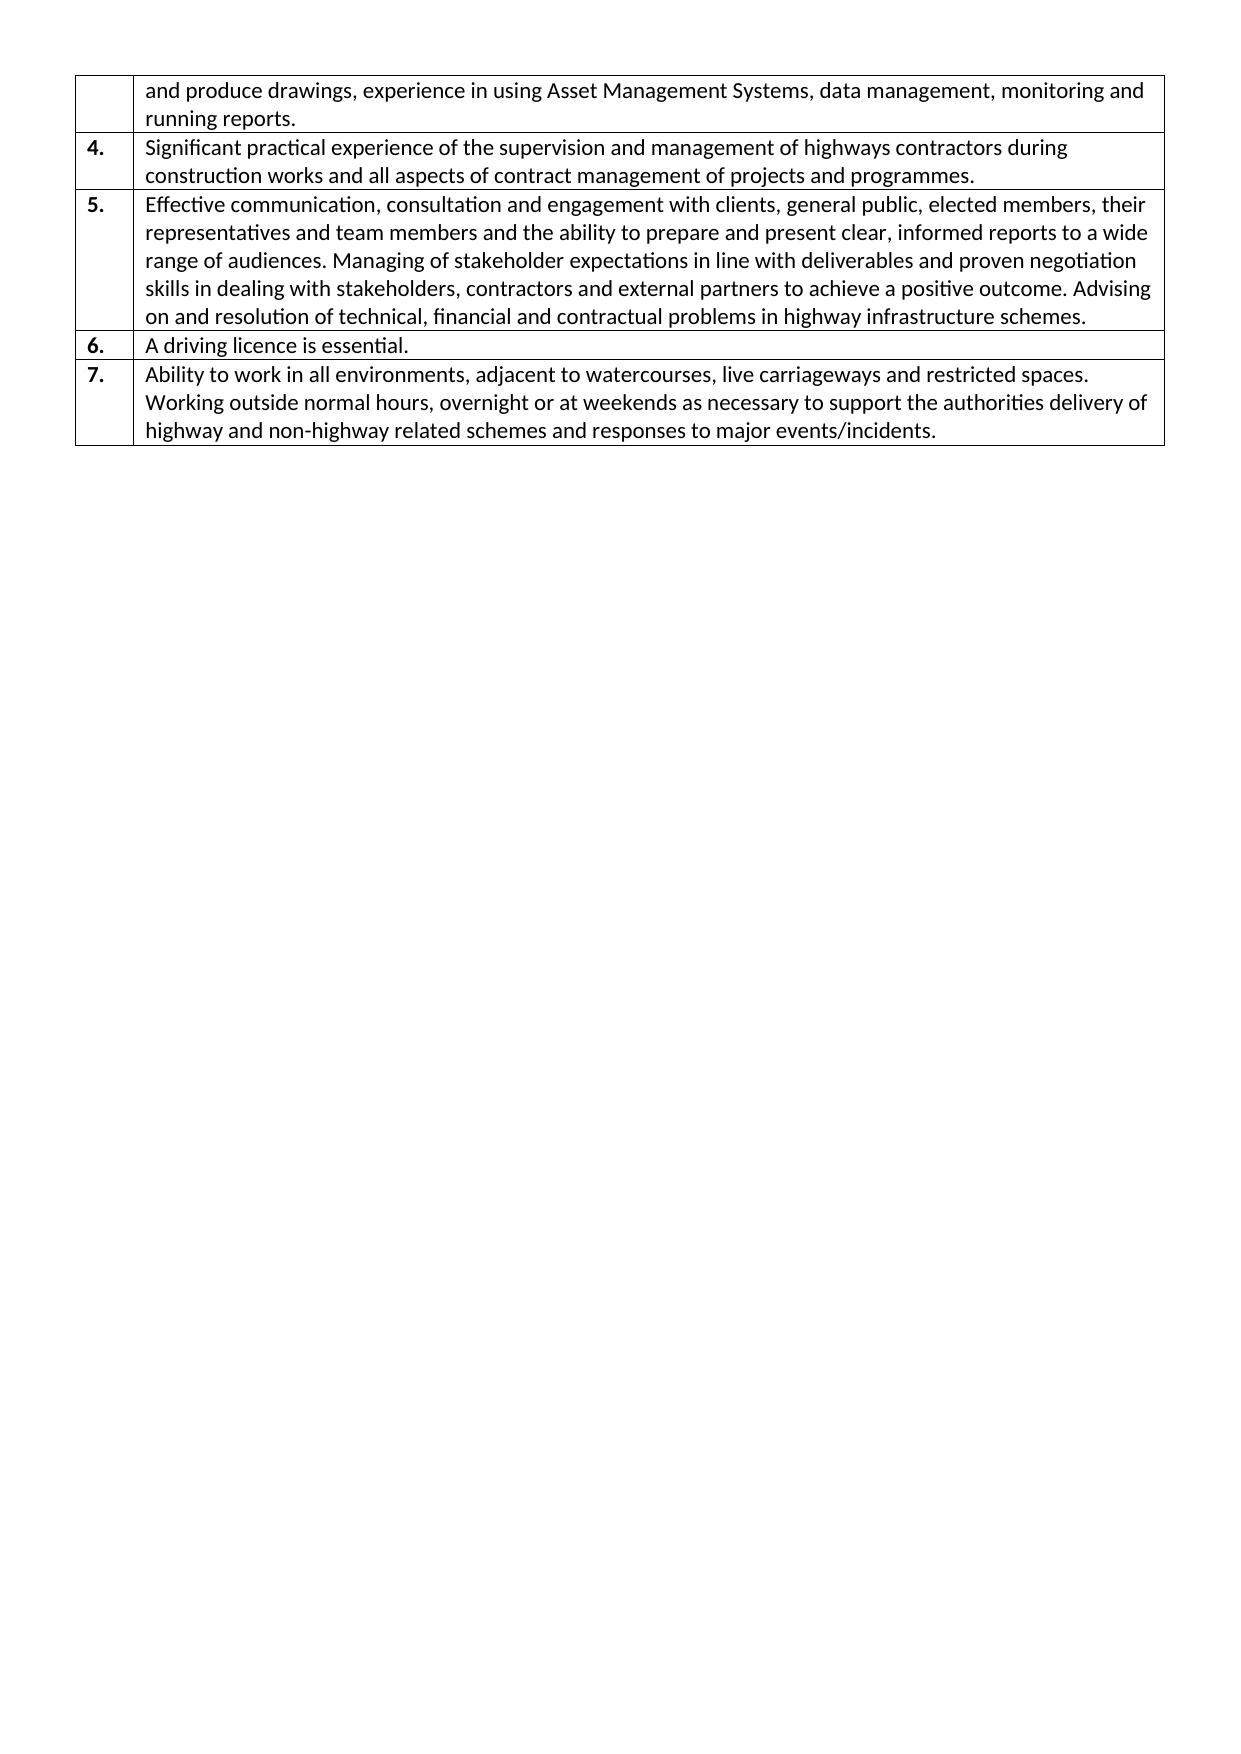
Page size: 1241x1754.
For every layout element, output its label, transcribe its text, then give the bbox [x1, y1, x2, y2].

table_cell Effective communication, consultation and engagement with clients, general public, elected members, their representatives and team members and the ability to prepare and present clear, informed reports to a wide range of audiences. Managing of stakeholder expectations in line with deliverables and proven negotiation skills in dealing with stakeholders, contractors and external partners to achieve a positive outcome. Advising on and resolution of technical, financial and contractual problems in highway infrastructure schemes. [134, 190, 1164, 330]
table_cell Significant practical experience of the supervision and management of highways contractors during construction works and all aspects of contract management of projects and programmes. [134, 133, 1164, 189]
table_cell 4. [76, 133, 133, 189]
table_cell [134, 76, 1164, 132]
table_cell A driving licence is essential. [134, 331, 1164, 359]
table_cell 3. [76, 76, 133, 132]
table_cell Ability to work in all environments, adjacent to watercourses, live carriageways and restricted spaces. Working outside normal hours, overnight or at weekends as necessary to support the authorities delivery of highway and non-highway related schemes and responses to major events/incidents. [134, 360, 1164, 444]
table_cell 6. [76, 331, 133, 359]
table_cell 7. [76, 360, 133, 444]
table_cell 5. [76, 190, 133, 330]
